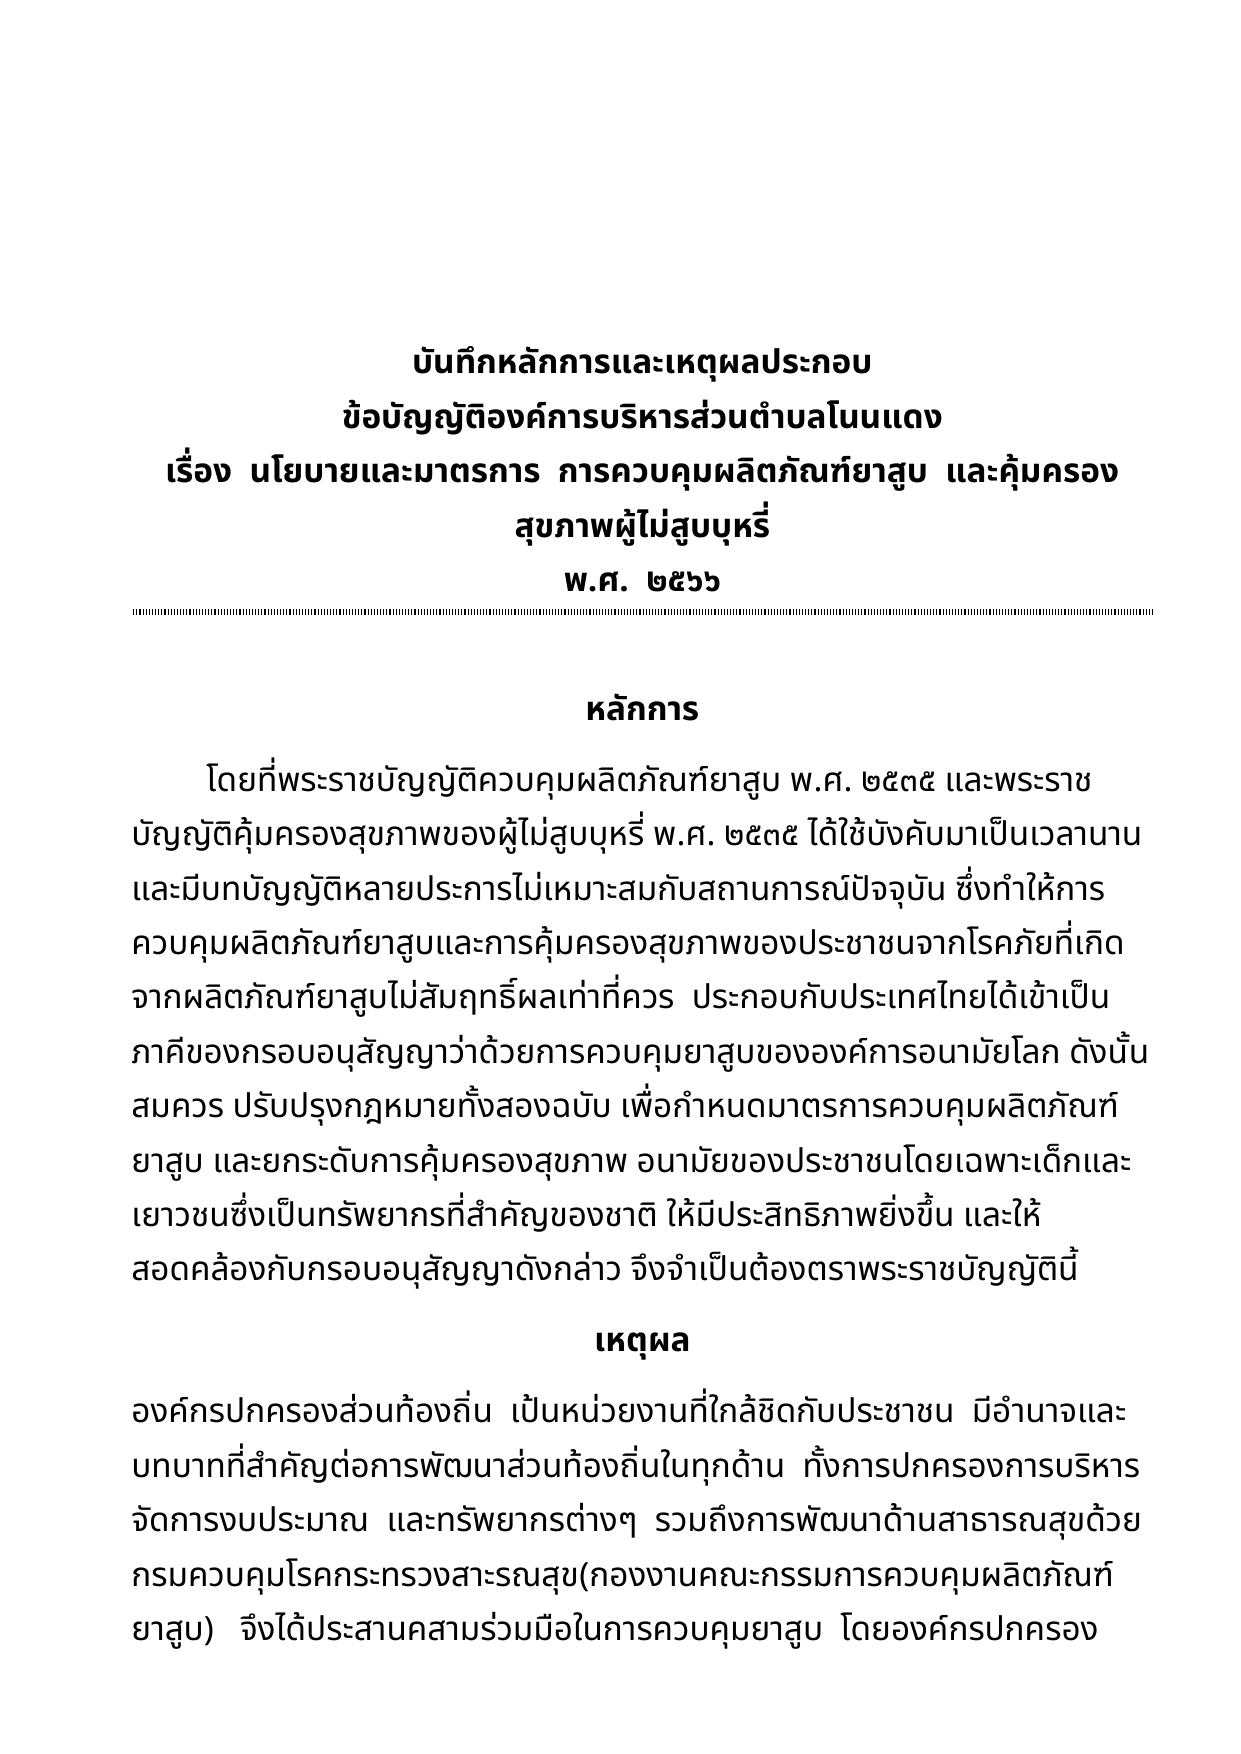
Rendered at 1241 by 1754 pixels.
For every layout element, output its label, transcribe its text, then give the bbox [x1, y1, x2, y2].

text ข้อบัญญัติองค์การบริหารส่วนตำบลโนนแดง [131, 393, 1153, 443]
text เหตุผล [131, 1316, 1153, 1367]
text บันทึกหลักการและเหตุผลประกอบ [131, 338, 1153, 389]
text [131, 1387, 1153, 1656]
text พ.ศ. ๒๕๖๖ [131, 556, 1153, 615]
text หลักการ [131, 684, 1153, 735]
text โดยที่พระราชบัญญัติควบคุมผลิตภัณฑ์ยาสูบ พ.ศ. ๒๕๓๕ และพระราชบัญญัติคุ้มครองสุขภาพของผู้ไม่สูบบุหรี่ พ.ศ. ๒๕๓๕ ได้ใช้บังคับมาเป็นเวลานาน และมีบทบัญญัติหลายประการไม่เหมาะสมกับสถานการณ์ปัจจุบัน ซึ่งทำให้การควบคุมผลิตภัณฑ์ยาสูบและการคุ้มครองสุขภาพของประชาชนจากโรคภัยที่เกิดจากผลิตภัณฑ์ยาสูบไม่สัมฤทธิ์ผลเท่าที่ควร ประกอบกับประเทศไทยได้เข้าเป็นภาคีของกรอบอนุสัญญาว่าด้วยการควบคุมยาสูบขององค์การอนามัยโลก ดังนั้น สมควร ปรับปรุงกฎหมายทั้งสองฉบับ เพื่อกำหนดมาตรการควบคุมผลิตภัณฑ์ยาสูบ และยกระดับการคุ้มครองสุขภาพ อนามัยของประชาชนโดยเฉพาะเด็กและเยาวชนซึ่งเป็นทรัพยากรที่สำคัญของชาติ ให้มีประสิทธิภาพยิ่งขึ้น และให้สอดคล้องกับกรอบอนุสัญญาดังกล่าว จึงจำเป็นต้องตราพระราชบัญญัตินี้ [131, 756, 1153, 1296]
text เรื่อง นโยบายและมาตรการ การควบคุมผลิตภัณฑ์ยาสูบ และคุ้มครองสุขภาพผู้ไม่สูบบุหรี่ [131, 447, 1153, 552]
